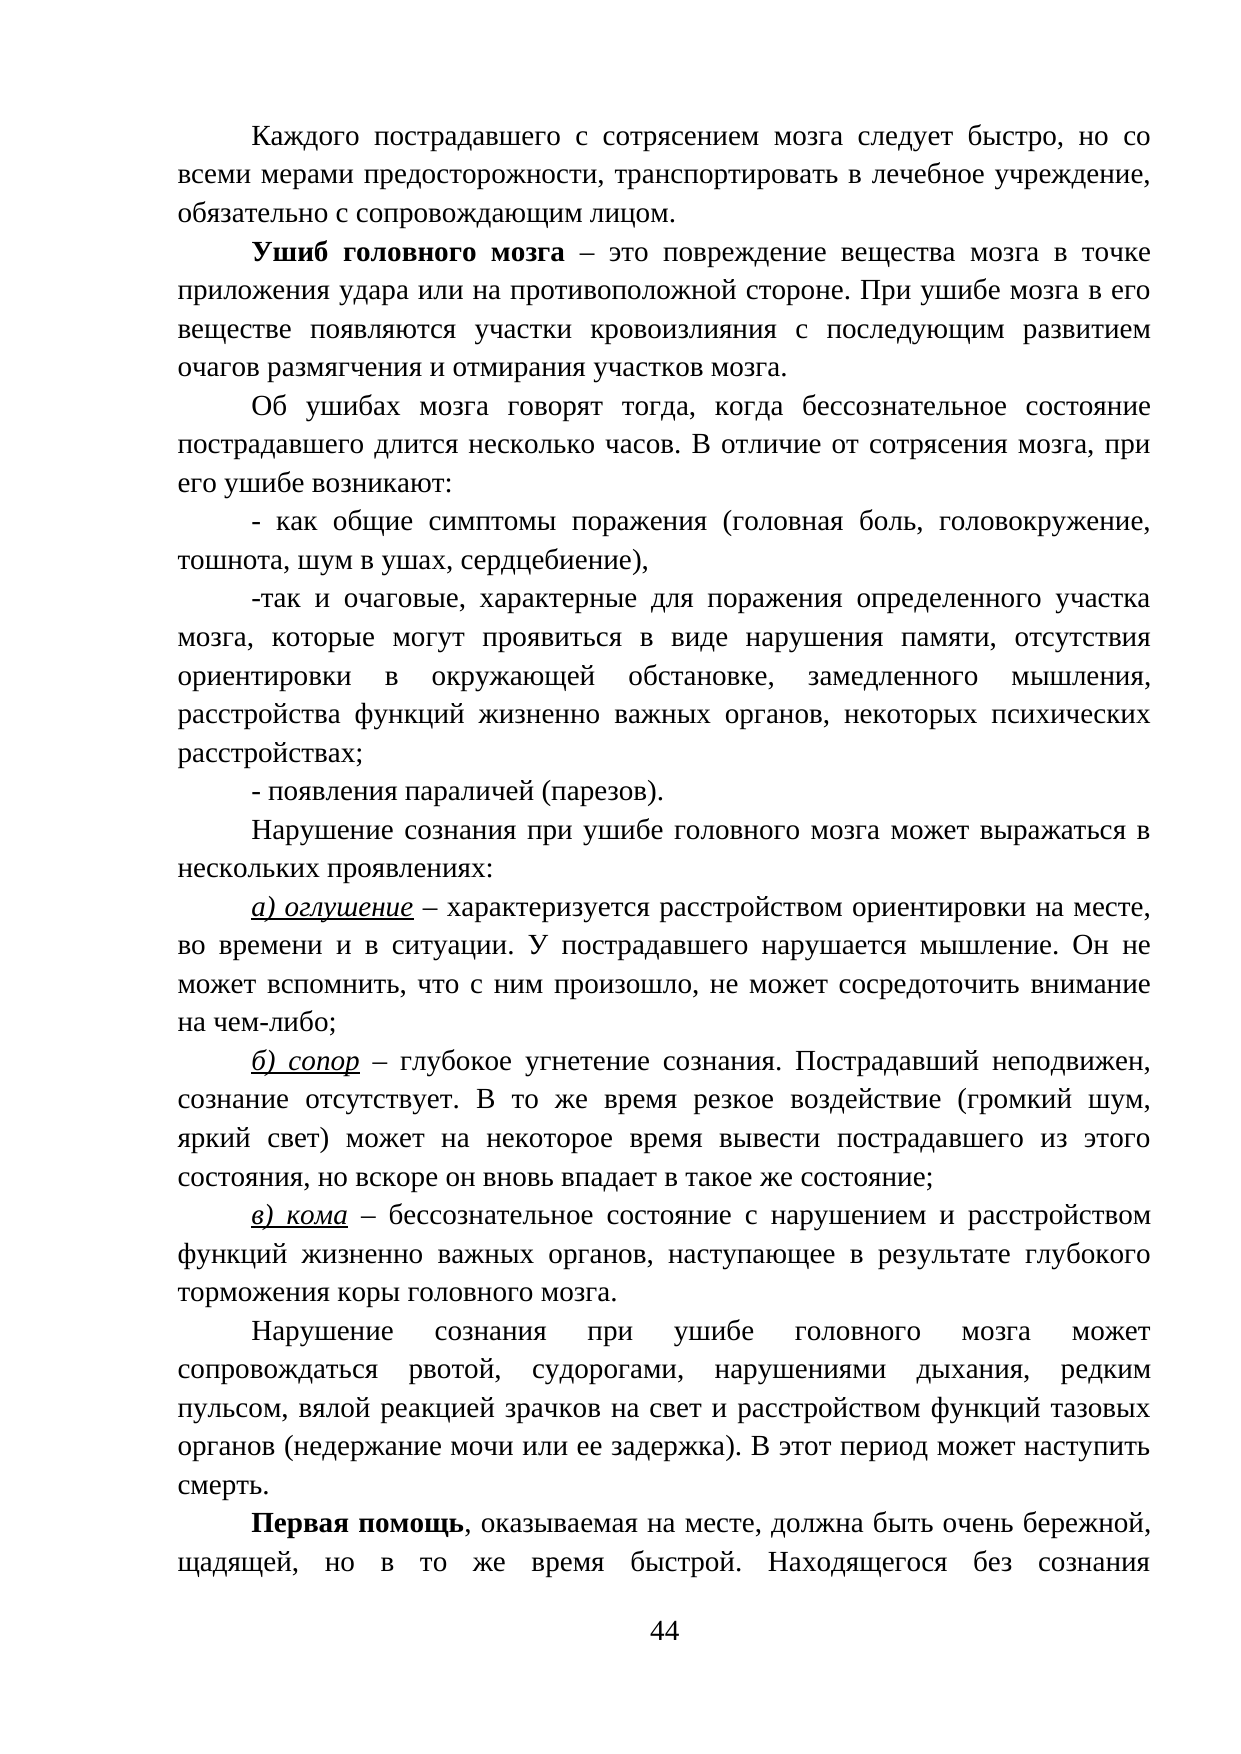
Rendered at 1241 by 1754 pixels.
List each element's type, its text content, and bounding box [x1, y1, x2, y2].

text Нарушение сознания при ушибе головного мозга может сопровождаться рвотой, судорогами, нарушениями дыхания, редким пульсом, вялой реакцией зрачков на свет и расстройством функций тазовых органов (недержание мочи или ее задержка). В этот период может наступить смерть. [177, 1313, 1152, 1501]
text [177, 1506, 1152, 1578]
text Каждого пострадавшего с сотрясением мозга следует быстро, но со всеми мерами предосторожности, транспортировать в лечебное учреждение, обязательно с сопровождающим лицом. [177, 118, 1152, 229]
text в) кома – бессознательное состояние с нарушением и расстройством функций жизненно важных органов, наступающее в результате глубокого торможения коры головного мозга. [177, 1197, 1152, 1308]
text Нарушение сознания при ушибе головного мозга может выражаться в нескольких проявлениях: [177, 812, 1152, 884]
text Ушиб головного мозга – это повреждение вещества мозга в точке приложения удара или на противоположной стороне. При ушибе мозга в его веществе появляются участки кровоизлияния с последующим развитием очагов размягчения и отмирания участков мозга. [177, 234, 1152, 383]
text - как общие симптомы поражения (головная боль, головокружение, тошнота, шум в ушах, сердцебиение), [177, 503, 1152, 576]
text а) оглушение – характеризуется расстройством ориентировки на месте, во времени и в ситуации. У пострадавшего нарушается мышление. Он не может вспомнить, что с ним произошло, не может сосредоточить внимание на чем-либо; [177, 889, 1152, 1038]
text Об ушибах мозга говорят тогда, когда бессознательное состояние пострадавшего длится несколько часов. В отличие от сотрясения мозга, при его ушибе возникают: [177, 388, 1152, 498]
text - появления параличей (парезов). [177, 773, 1152, 807]
text -так и очаговые, характерные для поражения определенного участка мозга, которые могут проявиться в виде нарушения памяти, отсутствия ориентировки в окружающей обстановке, замедленного мышления, расстройства функций жизненно важных органов, некоторых психических расстройствах; [177, 581, 1152, 768]
text б) сопор – глубокое угнетение сознания. Пострадавший неподвижен, сознание отсутствует. В то же время резкое воздействие (громкий шум, яркий свет) может на некоторое время вывести пострадавшего из этого состояния, но вскоре он вновь впадает в такое же состояние; [177, 1043, 1152, 1192]
